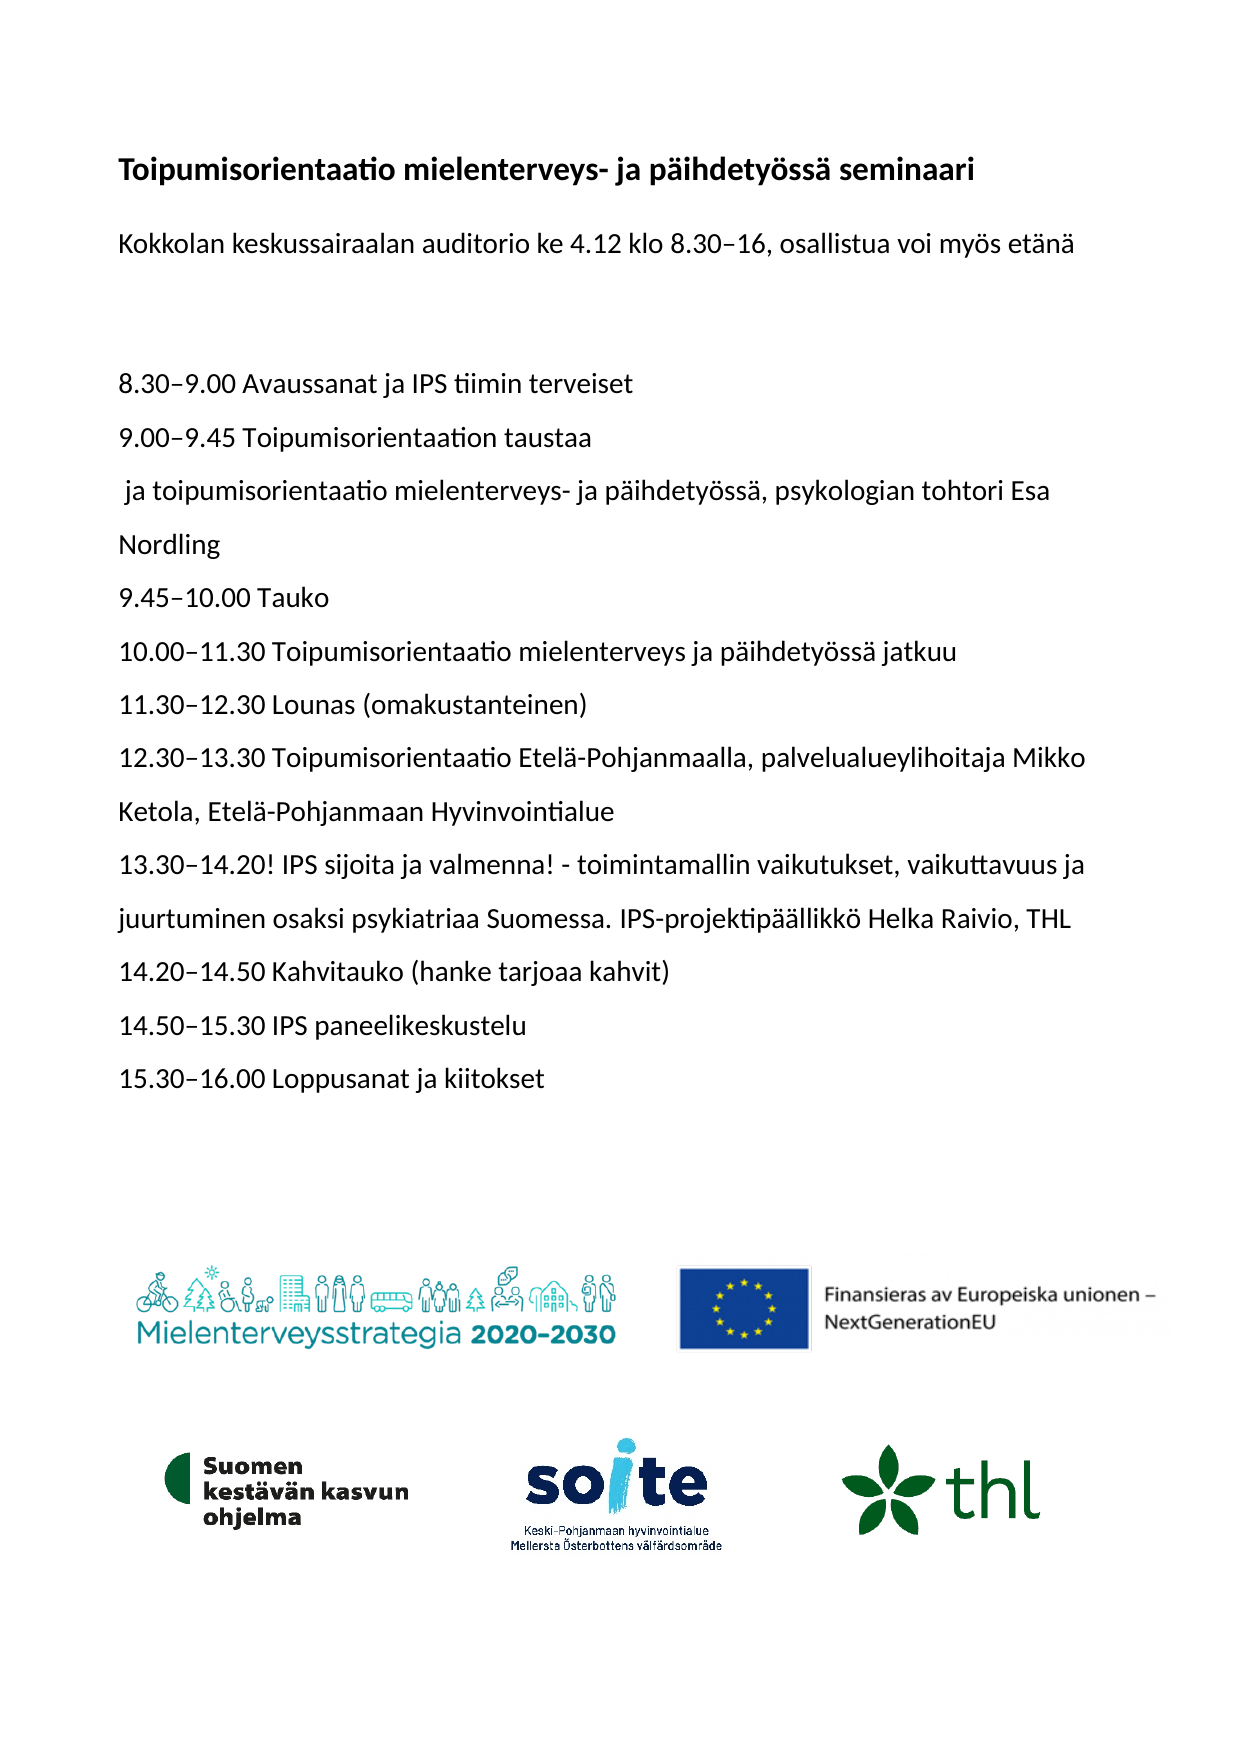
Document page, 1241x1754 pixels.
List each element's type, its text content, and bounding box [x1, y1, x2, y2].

text 14.50–15.30 IPS paneelikeskustelu [118, 1007, 1122, 1042]
text 14.20–14.50 Kahvitauko (hanke tarjoaa kahvit) [118, 953, 1122, 989]
picture [836, 1437, 1043, 1538]
text Toipumisorientaatio mielenterveys- ja päihdetyössä seminaari [118, 148, 1122, 188]
text Kokkolan keskussairaalan auditorio ke 4.12 klo 8.30–16, osallistua voi myös etänä [118, 225, 1122, 261]
text 10.00–11.30 Toipumisorientaatio mielenterveys ja päihdetyössä jatkuu [118, 633, 1122, 668]
text 11.30–12.30 Lounas (omakustanteinen) [118, 686, 1122, 722]
text 13.30–14.20! IPS sijoita ja valmenna! - toimintamallin vaikutukset, vaikuttavuus ja juurtuminen osaksi psykiatriaa Suomessa. IPS-projektipäällikkö Helka Raivio, THL [118, 846, 1122, 936]
text 9.00–9.45 Toipumisorientaation taustaa [118, 419, 1122, 454]
picture [127, 1256, 621, 1351]
text 12.30–13.30 Toipumisorientaatio Etelä-Pohjanmaalla, palvelualueylihoitaja Mikko Ketola, Etelä-Pohjanmaan Hyvinvointialue [118, 739, 1122, 829]
picture [664, 1251, 1171, 1358]
picture [465, 1397, 765, 1589]
picture [157, 1442, 417, 1534]
text 15.30–16.00 Loppusanat ja kiitokset [118, 1060, 1122, 1096]
text 9.45–10.00 Tauko [118, 579, 1122, 615]
text ja toipumisorientaatio mielenterveys- ja päihdetyössä, psykologian tohtori Esa Nordling [118, 472, 1122, 561]
text 8.30–9.00 Avaussanat ja IPS tiimin terveiset [118, 366, 1122, 401]
